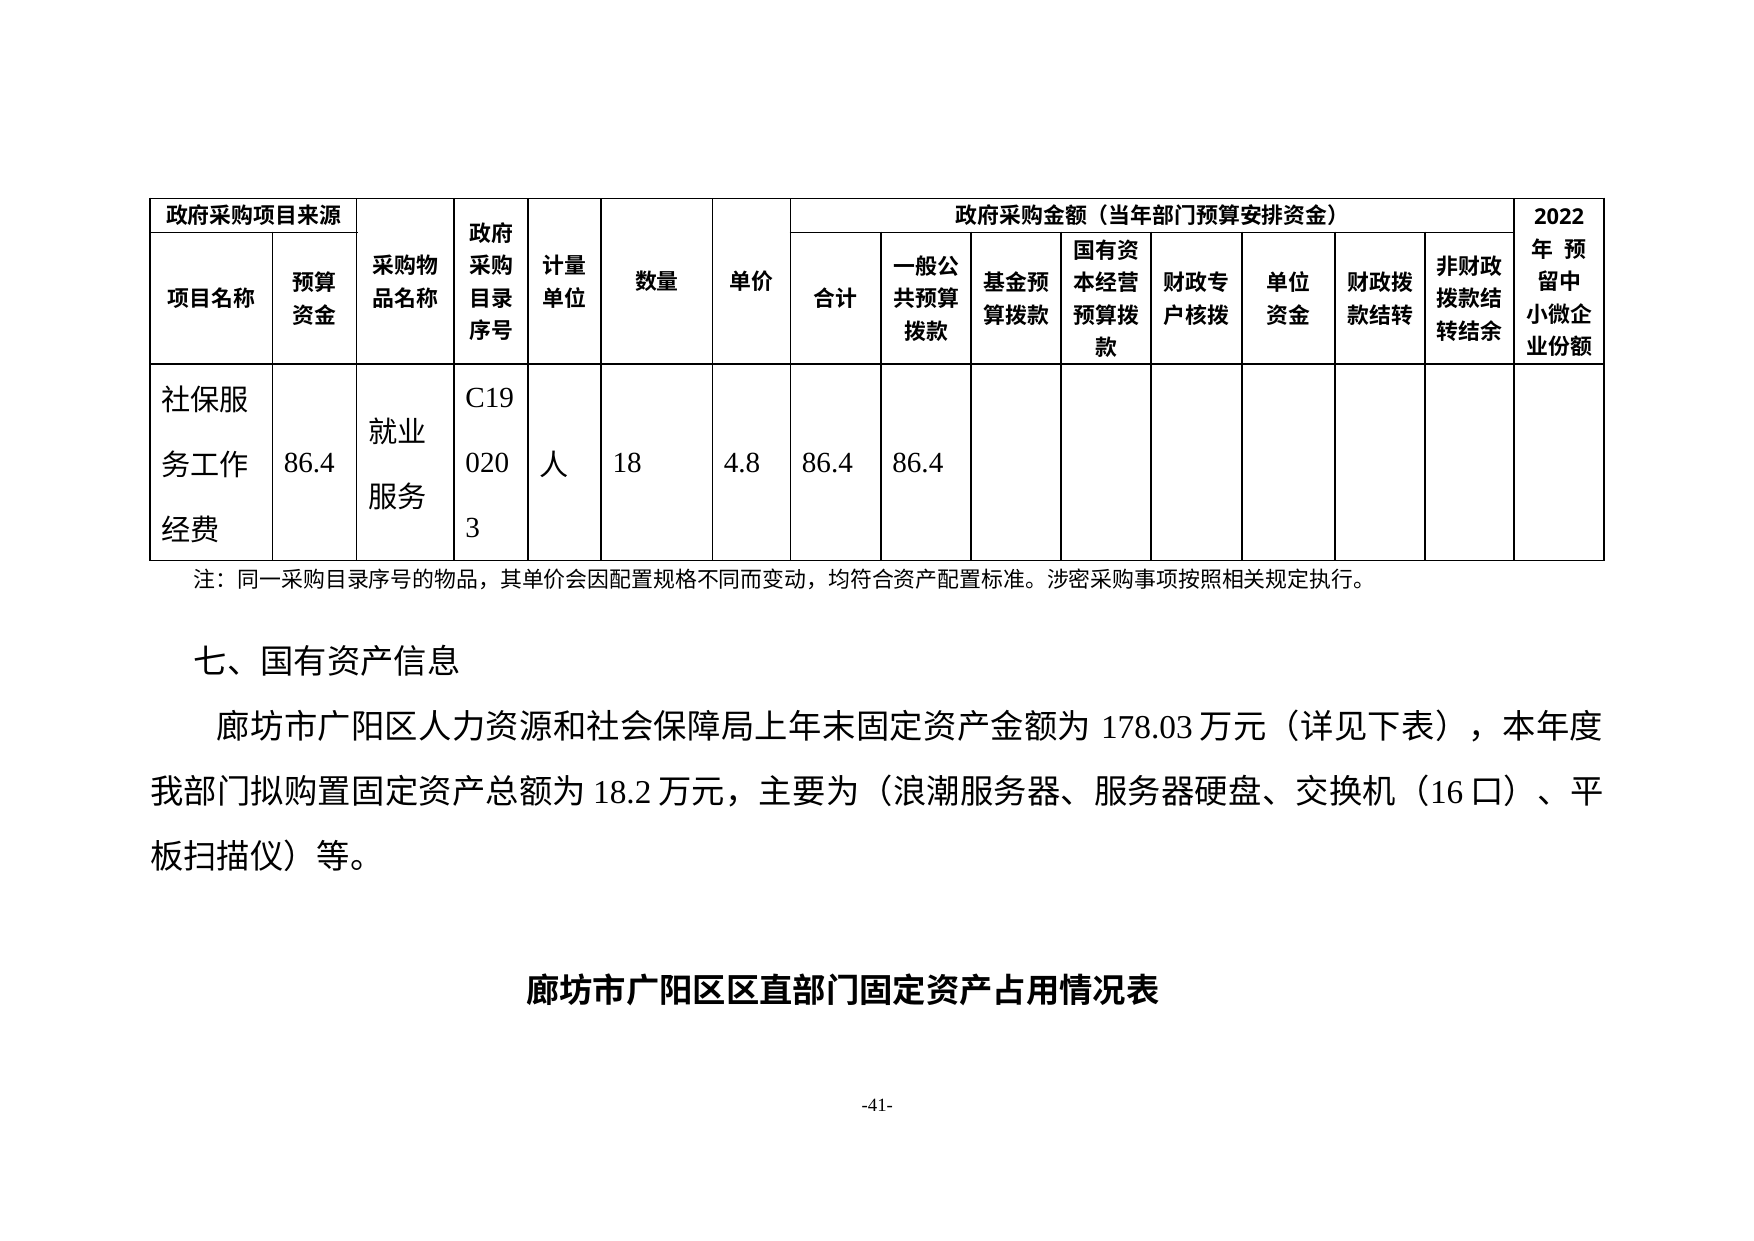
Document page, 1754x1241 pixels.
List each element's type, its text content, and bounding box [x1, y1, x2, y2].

table_cell 4.8 [713, 365, 790, 560]
table_cell 就业服务 [357, 365, 453, 560]
table_header 单价 [713, 199, 790, 363]
text 廊坊市广阳区人力资源和社会保障局上年末固定资产金额为178.03万元（详见下表），本年度我部门拟购置固定资产总额为18.2万元，主要为（浪潮服务器、服务器硬盘、交换机（16口）、平板扫描仪）等。 [150, 691, 1604, 886]
table_cell 财政拨 款结转 [1336, 233, 1424, 363]
table_cell 基金预算拨款 [972, 233, 1060, 363]
table_cell 社保服务工作经费 [151, 365, 272, 560]
table_cell [1426, 365, 1513, 560]
table_cell 财政专户核拨 [1152, 233, 1241, 363]
table_header 2022年 预留中 小微企 业份额 [1515, 199, 1603, 363]
table_cell 预算 资金 [273, 233, 356, 363]
table_cell 86.4 [882, 365, 970, 560]
table_header 计量 单位 [529, 199, 600, 363]
table_cell 86.4 [273, 365, 356, 560]
table_cell 国有资本经营预算拨款 [1062, 233, 1150, 363]
table_cell 18 [602, 365, 712, 560]
table_cell 单位 资金 [1243, 233, 1334, 363]
table_cell 合计 [791, 233, 880, 363]
text 七、国有资产信息 [150, 626, 1604, 691]
table_header 政府采购金额（当年部门预算安排资金） [791, 199, 1513, 232]
table_cell [972, 365, 1060, 560]
table_cell [1243, 365, 1334, 560]
table_cell 86.4 [791, 365, 880, 560]
table_cell [1062, 365, 1150, 560]
table_cell 项目名称 [151, 233, 272, 363]
table_cell 非财政 拨款结 转结余 [1426, 233, 1513, 363]
table_cell [1152, 365, 1241, 560]
table_cell 人 [529, 365, 600, 560]
text 注：同一采购目录序号的物品，其单价会因配置规格不同而变动，均符合资产配置标准。涉密采购事项按照相关规定执行。 [150, 561, 1604, 594]
table_header 廊坊市广阳区区直部门固定资产占用情况表 [149, 951, 1536, 1025]
table_cell [1515, 365, 1603, 560]
table_cell 一般公共预算拨款 [882, 233, 970, 363]
table_header 采购物品名称 [357, 199, 453, 363]
table_cell C190203 [455, 365, 527, 560]
table_header 政府采购目录序号 [455, 199, 527, 363]
table_header 政府采购项目来源 [151, 199, 356, 232]
table_cell [1336, 365, 1424, 560]
table_header 数量 [602, 199, 712, 363]
